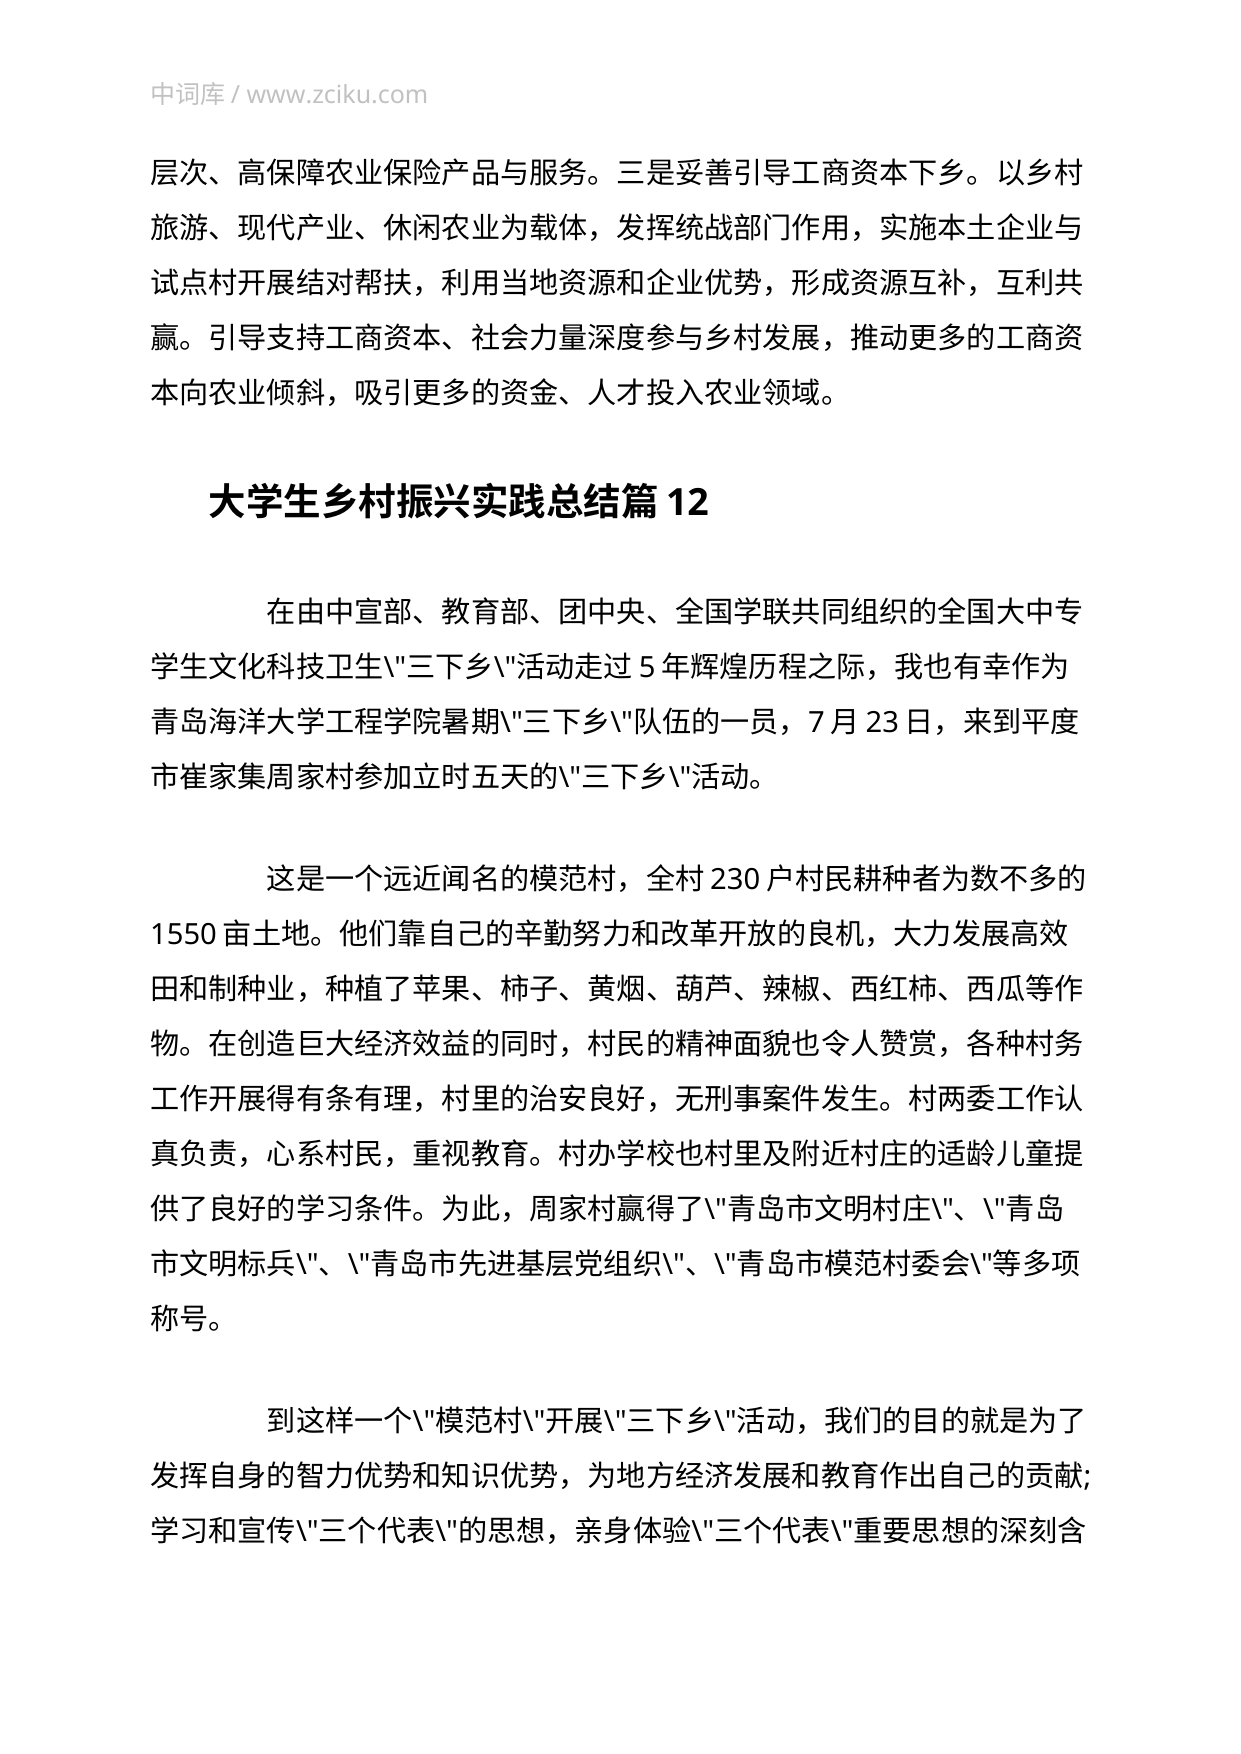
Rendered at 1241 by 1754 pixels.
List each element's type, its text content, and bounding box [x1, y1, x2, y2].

text 在由中宣部、教育部、团中央、全国学联共同组织的全国大中专学生文化科技卫生\"三下乡\"活动走过5年辉煌历程之际，我也有幸作为青岛海洋大学工程学院暑期\"三下乡\"队伍的一员，7月23日，来到平度市崔家集周家村参加立时五天的\"三下乡\"活动。 [150, 589, 1090, 796]
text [150, 1397, 1090, 1549]
text 大学生乡村振兴实践总结篇12 [150, 471, 1090, 526]
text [150, 150, 1090, 412]
text 这是一个远近闻名的模范村，全村230户村民耕种者为数不多的1550亩土地。他们靠自己的辛勤努力和改革开放的良机，大力发展高效田和制种业，种植了苹果、柿子、黄烟、葫芦、辣椒、西红柿、西瓜等作物。在创造巨大经济效益的同时，村民的精神面貌也令人赞赏，各种村务工作开展得有条有理，村里的治安良好，无刑事案件发生。村两委工作认真负责，心系村民，重视教育。村办学校也村里及附近村庄的适龄儿童提供了良好的学习条件。为此，周家村赢得了\"青岛市文明村庄\"、\"青岛市文明标兵\"、\"青岛市先进基层党组织\"、\"青岛市模范村委会\"等多项称号。 [150, 856, 1090, 1338]
